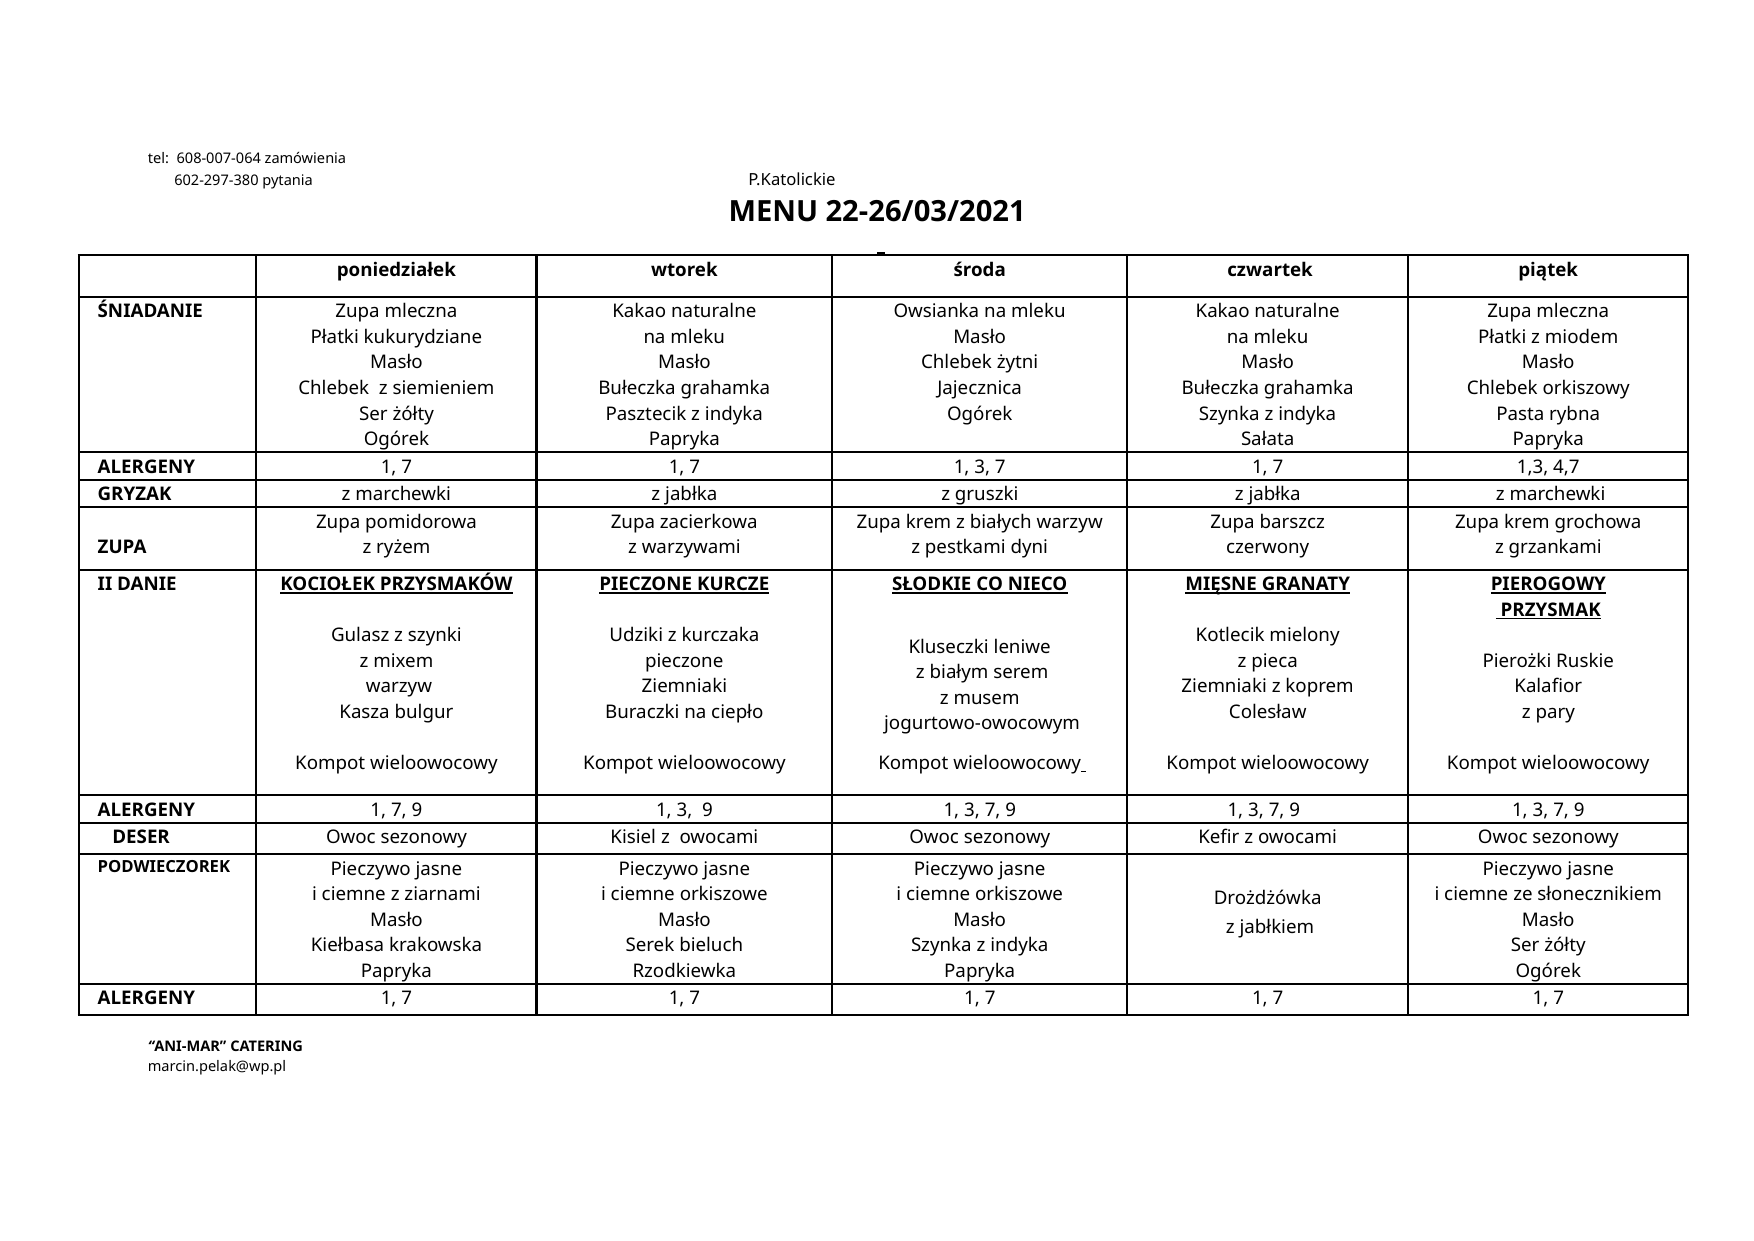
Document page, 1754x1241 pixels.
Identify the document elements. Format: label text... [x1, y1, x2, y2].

table_cell 1, 7 [833, 985, 1126, 1013]
table_cell 1, 7, 9 [257, 796, 535, 822]
table_cell Zupa mleczna Płatki z miodem Masło Chlebek orkiszowy Pasta rybna Papryka [1409, 298, 1687, 451]
table_cell MIĘSNE GRANATY Kotlecik mielony z pieca Ziemniaki z koprem Colesław Kompot wieloowocowy [1128, 571, 1407, 794]
table_cell ALERGENY [80, 985, 255, 1013]
table_cell SŁODKIE CO NIECO Kluseczki leniwe z białym serem z musem jogurtowo-owocowym Kompot wieloowocowy [833, 571, 1126, 794]
table_cell z jabłka [538, 481, 831, 506]
table_cell Owoc sezonowy [257, 824, 535, 853]
table_cell Pieczywo jasne i ciemne orkiszowe Masło Szynka z indyka Papryka [833, 855, 1126, 982]
table_cell 1, 7 [1409, 985, 1687, 1013]
table_cell ALERGENY [80, 796, 255, 822]
text “ANI-MAR” CATERING [148, 1036, 1606, 1055]
table_header środa [833, 256, 1126, 296]
table_cell Zupa barszcz czerwony [1128, 508, 1407, 568]
table_cell Pieczywo jasne i ciemne orkiszowe Masło Serek bieluch Rzodkiewka [538, 855, 831, 982]
table_cell 1, 7 [257, 985, 535, 1013]
text 602-297-380 pytania P.Katolickie [148, 168, 1606, 190]
table_cell Owoc sezonowy [833, 824, 1126, 853]
table_header [80, 256, 255, 296]
table_cell 1, 3, 7, 9 [833, 796, 1126, 822]
table_cell Zupa pomidorowa z ryżem [257, 508, 535, 568]
text MENU 22-26/03/2021 [148, 190, 1606, 230]
table_cell Zupa mleczna Płatki kukurydziane Masło Chlebek z siemieniem Ser żółty Ogórek [257, 298, 535, 451]
table_header czwartek [1128, 256, 1407, 296]
table_cell Kakao naturalne na mleku Masło Bułeczka grahamka Pasztecik z indyka Papryka [538, 298, 831, 451]
table_cell 1, 3, 7, 9 [1128, 796, 1407, 822]
table_cell KOCIOŁEK PRZYSMAKÓW Gulasz z szynki z mixem warzyw Kasza bulgur Kompot wieloowocowy [257, 571, 535, 794]
table_header wtorek [538, 256, 831, 296]
table_cell 1, 7 [257, 453, 535, 478]
table_cell ALERGENY [80, 453, 255, 478]
table_cell Owoc sezonowy [1409, 824, 1687, 853]
table_cell 1, 7 [1128, 453, 1407, 478]
table_cell Zupa krem grochowa z grzankami [1409, 508, 1687, 568]
table_cell z jabłka [1128, 481, 1407, 506]
table_cell 1, 3, 7 [833, 453, 1126, 478]
table_cell 1,3, 4,7 [1409, 453, 1687, 478]
table_cell 1, 7 [538, 453, 831, 478]
table_cell z gruszki [833, 481, 1126, 506]
table_cell II DANIE [80, 571, 255, 794]
table_cell Kefir z owocami [1128, 824, 1407, 853]
table_cell Zupa krem z białych warzyw z pestkami dyni [833, 508, 1126, 568]
table_cell ŚNIADANIE [80, 298, 255, 451]
table_cell Kisiel z owocami [538, 824, 831, 853]
text marcin.pelak@wp.pl [148, 1055, 1606, 1075]
table_cell Owsianka na mleku Masło Chlebek żytni Jajecznica Ogórek [833, 298, 1126, 451]
table_cell z marchewki [1409, 481, 1687, 506]
table_cell Pieczywo jasne i ciemne ze słonecznikiem Masło Ser żółty Ogórek [1409, 855, 1687, 982]
text tel: 608-007-064 zamówienia [148, 148, 1606, 168]
table_cell Kakao naturalne na mleku Masło Bułeczka grahamka Szynka z indyka Sałata [1128, 298, 1407, 451]
table_cell 1, 7 [538, 985, 831, 1013]
table_cell GRYZAK [80, 481, 255, 506]
table_cell 1, 3, 7, 9 [1409, 796, 1687, 822]
table_cell z marchewki [257, 481, 535, 506]
table_header piątek [1409, 256, 1687, 296]
table_cell Drożdżówka z jabłkiem [1128, 855, 1407, 982]
table_cell DESER [80, 824, 255, 853]
table_cell ZUPA [80, 508, 255, 568]
table_cell 1, 3, 9 [538, 796, 831, 822]
table_cell PIECZONE KURCZE Udziki z kurczaka pieczone Ziemniaki Buraczki na ciepło Kompot wieloowocowy [538, 571, 831, 794]
table_cell PIEROGOWY PRZYSMAK Pierożki Ruskie Kalafior z pary Kompot wieloowocowy [1409, 571, 1687, 794]
table_cell PODWIECZOREK [80, 855, 255, 982]
table_cell 1, 7 [1128, 985, 1407, 1013]
table_header poniedziałek [257, 256, 535, 296]
table_cell Pieczywo jasne i ciemne z ziarnami Masło Kiełbasa krakowska Papryka [257, 855, 535, 982]
table_cell Zupa zacierkowa z warzywami [538, 508, 831, 568]
